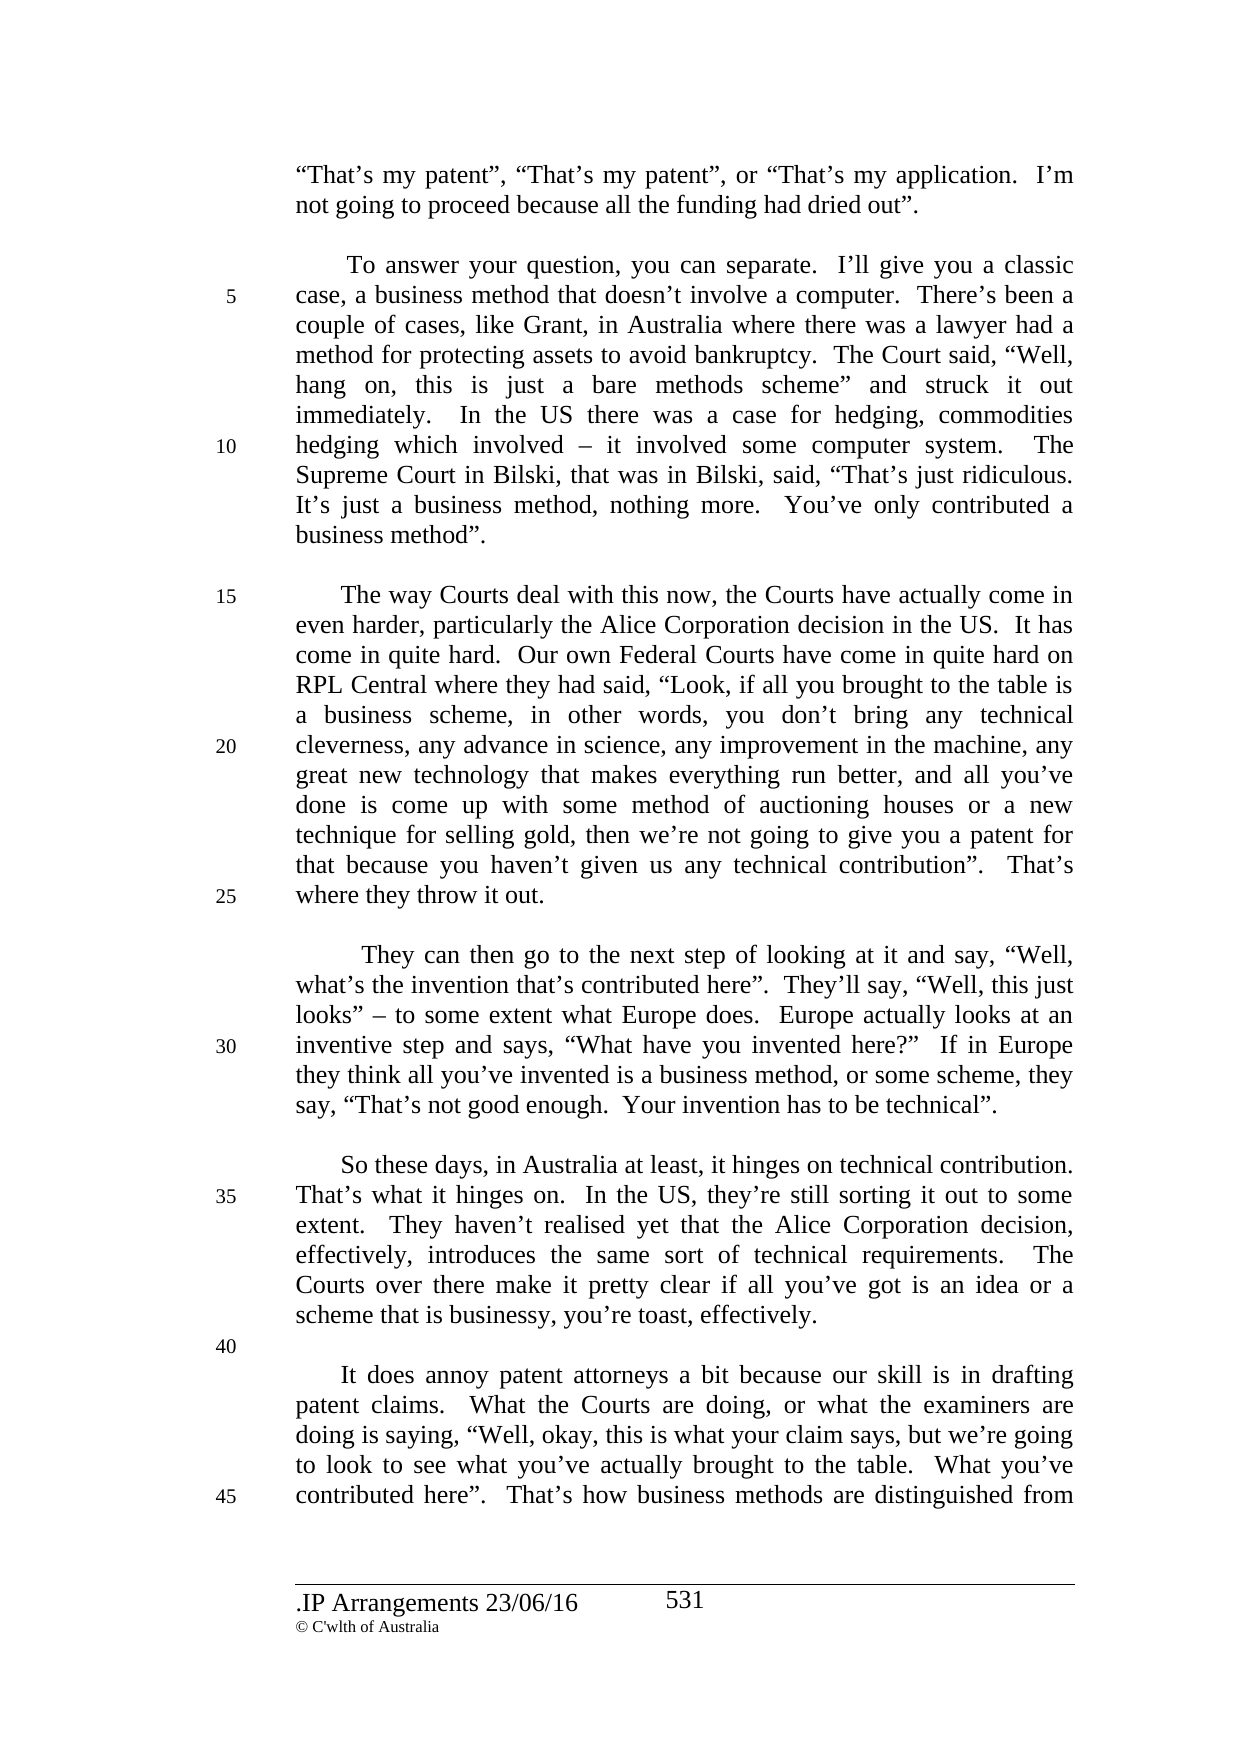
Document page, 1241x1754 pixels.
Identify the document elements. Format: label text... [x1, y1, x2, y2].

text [295, 159, 1075, 219]
text To answer your question, you can separate. I’ll give you a classic case, a business method that doesn’t involve a computer. There’s been a couple of cases, like Grant, in Australia where there was a lawyer had a method for protecting assets to avoid bankruptcy. The Court said, “Well, hang on, this is just a bare methods scheme” and struck it out immediately. In the US there was a case for hedging, commodities hedging which involved – it involved some computer system. The Supreme Court in Bilski, that was in Bilski, said, “That’s just ridiculous. It’s just a business method, nothing more. You’ve only contributed a business method”. [295, 249, 1075, 549]
text The way Courts deal with this now, the Courts have actually come in even harder, particularly the Alice Corporation decision in the US. It has come in quite hard. Our own Federal Courts have come in quite hard on RPL Central where they had said, “Look, if all you brought to the table is a business scheme, in other words, you don’t bring any technical cleverness, any advance in science, any improvement in the machine, any great new technology that makes everything run better, and all you’ve done is come up with some method of auctioning houses or a new technique for selling gold, then we’re not going to give you a patent for that because you haven’t given us any technical contribution”. That’s where they throw it out. [295, 579, 1075, 909]
text They can then go to the next step of looking at it and say, “Well, what’s the invention that’s contributed here”. They’ll say, “Well, this just looks” – to some extent what Europe does. Europe actually looks at an inventive step and says, “What have you invented here?” If in Europe they think all you’ve invented is a business method, or some scheme, they say, “That’s not good enough. Your invention has to be technical”. [295, 939, 1075, 1119]
text So these days, in Australia at least, it hinges on technical contribution. That’s what it hinges on. In the US, they’re still sorting it out to some extent. They haven’t realised yet that the Alice Corporation decision, effectively, introduces the same sort of technical requirements. The Courts over there make it pretty clear if all you’ve got is an idea or a scheme that is businessy, you’re toast, effectively. [295, 1149, 1075, 1329]
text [295, 1359, 1075, 1509]
